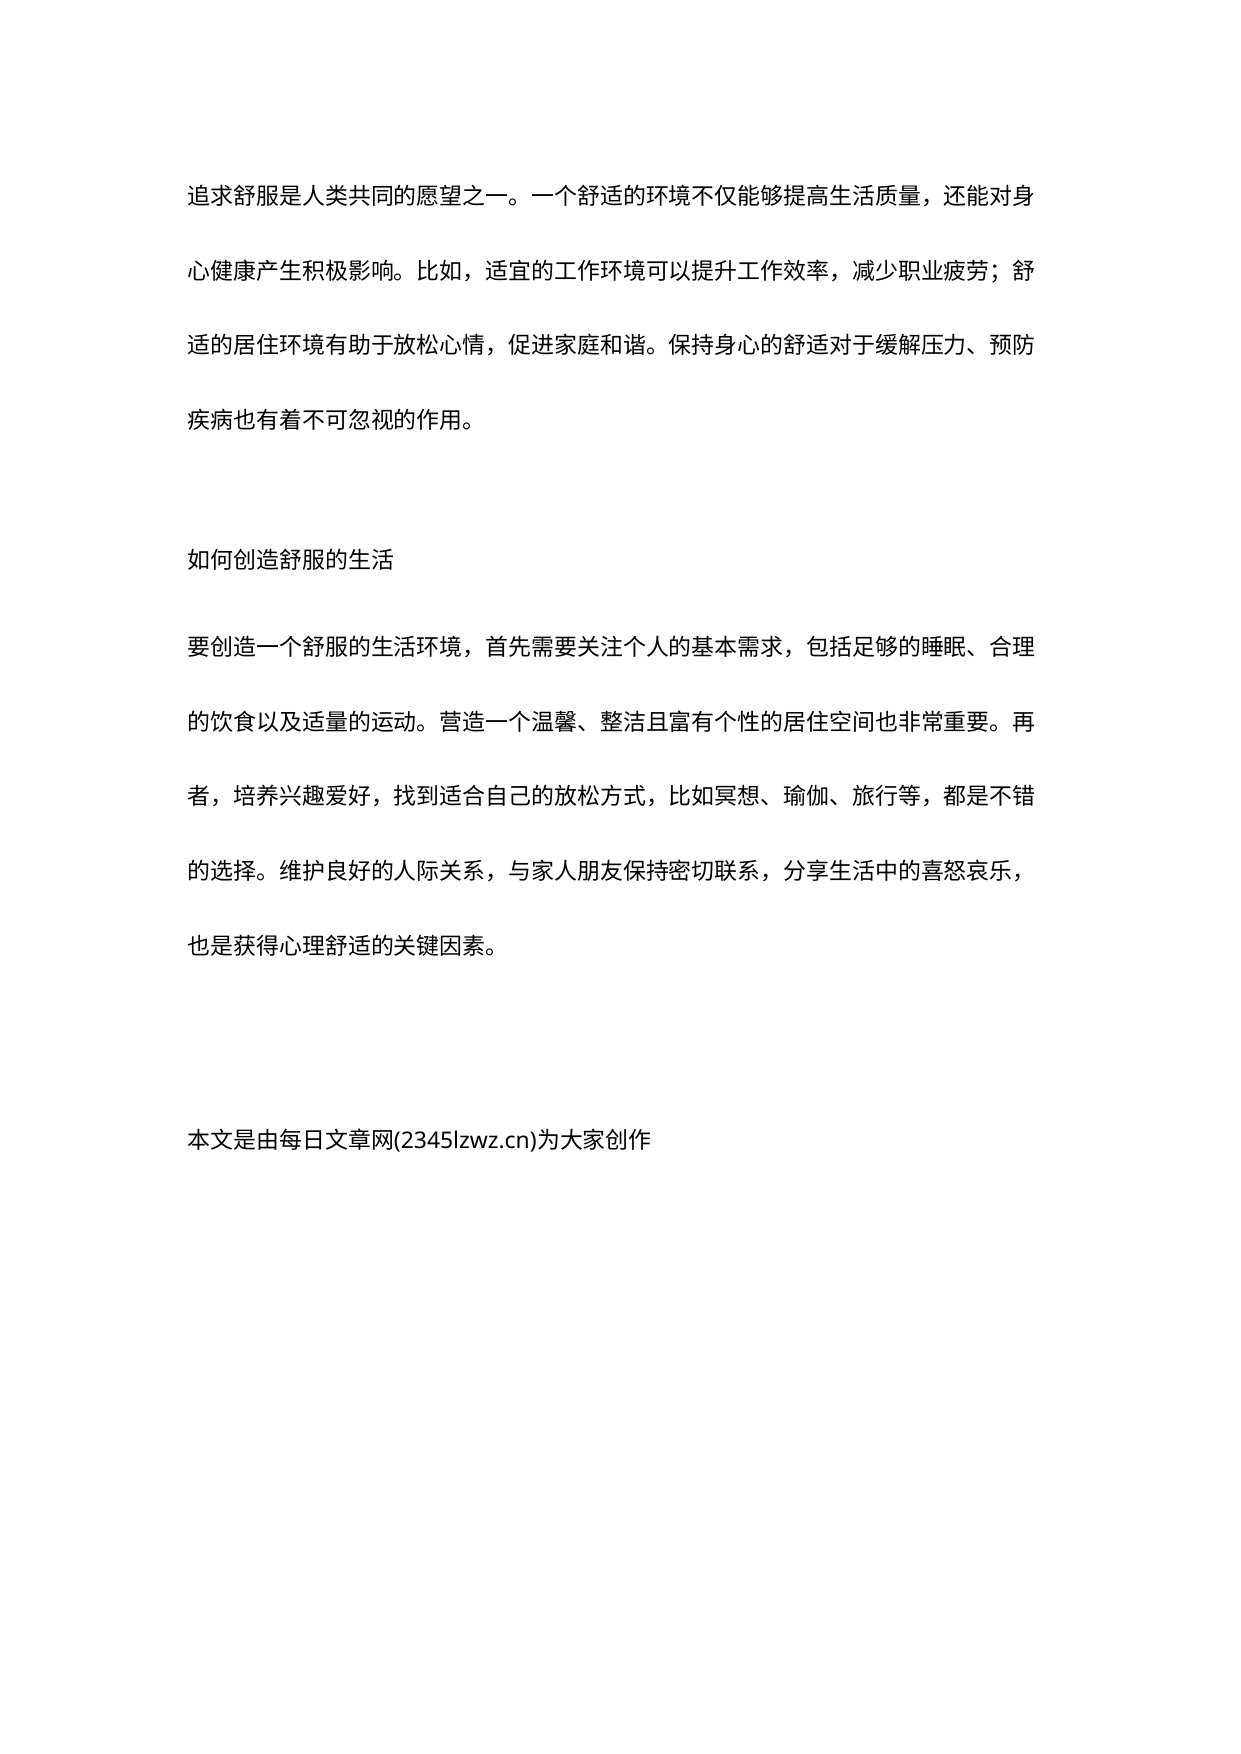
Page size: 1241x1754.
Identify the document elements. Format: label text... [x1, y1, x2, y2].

text 本文是由每日文章网(2345lzwz.cn)为大家创作 [187, 1106, 1053, 1171]
text 如何创造舒服的生活 [187, 526, 1053, 591]
text 要创造一个舒服的生活环境，首先需要关注个人的基本需求，包括足够的睡眠、合理的饮食以及适量的运动。营造一个温馨、整洁且富有个性的居住空间也非常重要。再者，培养兴趣爱好，找到适合自己的放松方式，比如冥想、瑜伽、旅行等，都是不错的选择。维护良好的人际关系，与家人朋友保持密切联系，分享生活中的喜怒哀乐，也是获得心理舒适的关键因素。 [187, 613, 1053, 977]
text 追求舒服是人类共同的愿望之一。一个舒适的环境不仅能够提高生活质量，还能对身心健康产生积极影响。比如，适宜的工作环境可以提升工作效率，减少职业疲劳；舒适的居住环境有助于放松心情，促进家庭和谐。保持身心的舒适对于缓解压力、预防疾病也有着不可忽视的作用。 [187, 162, 1053, 451]
